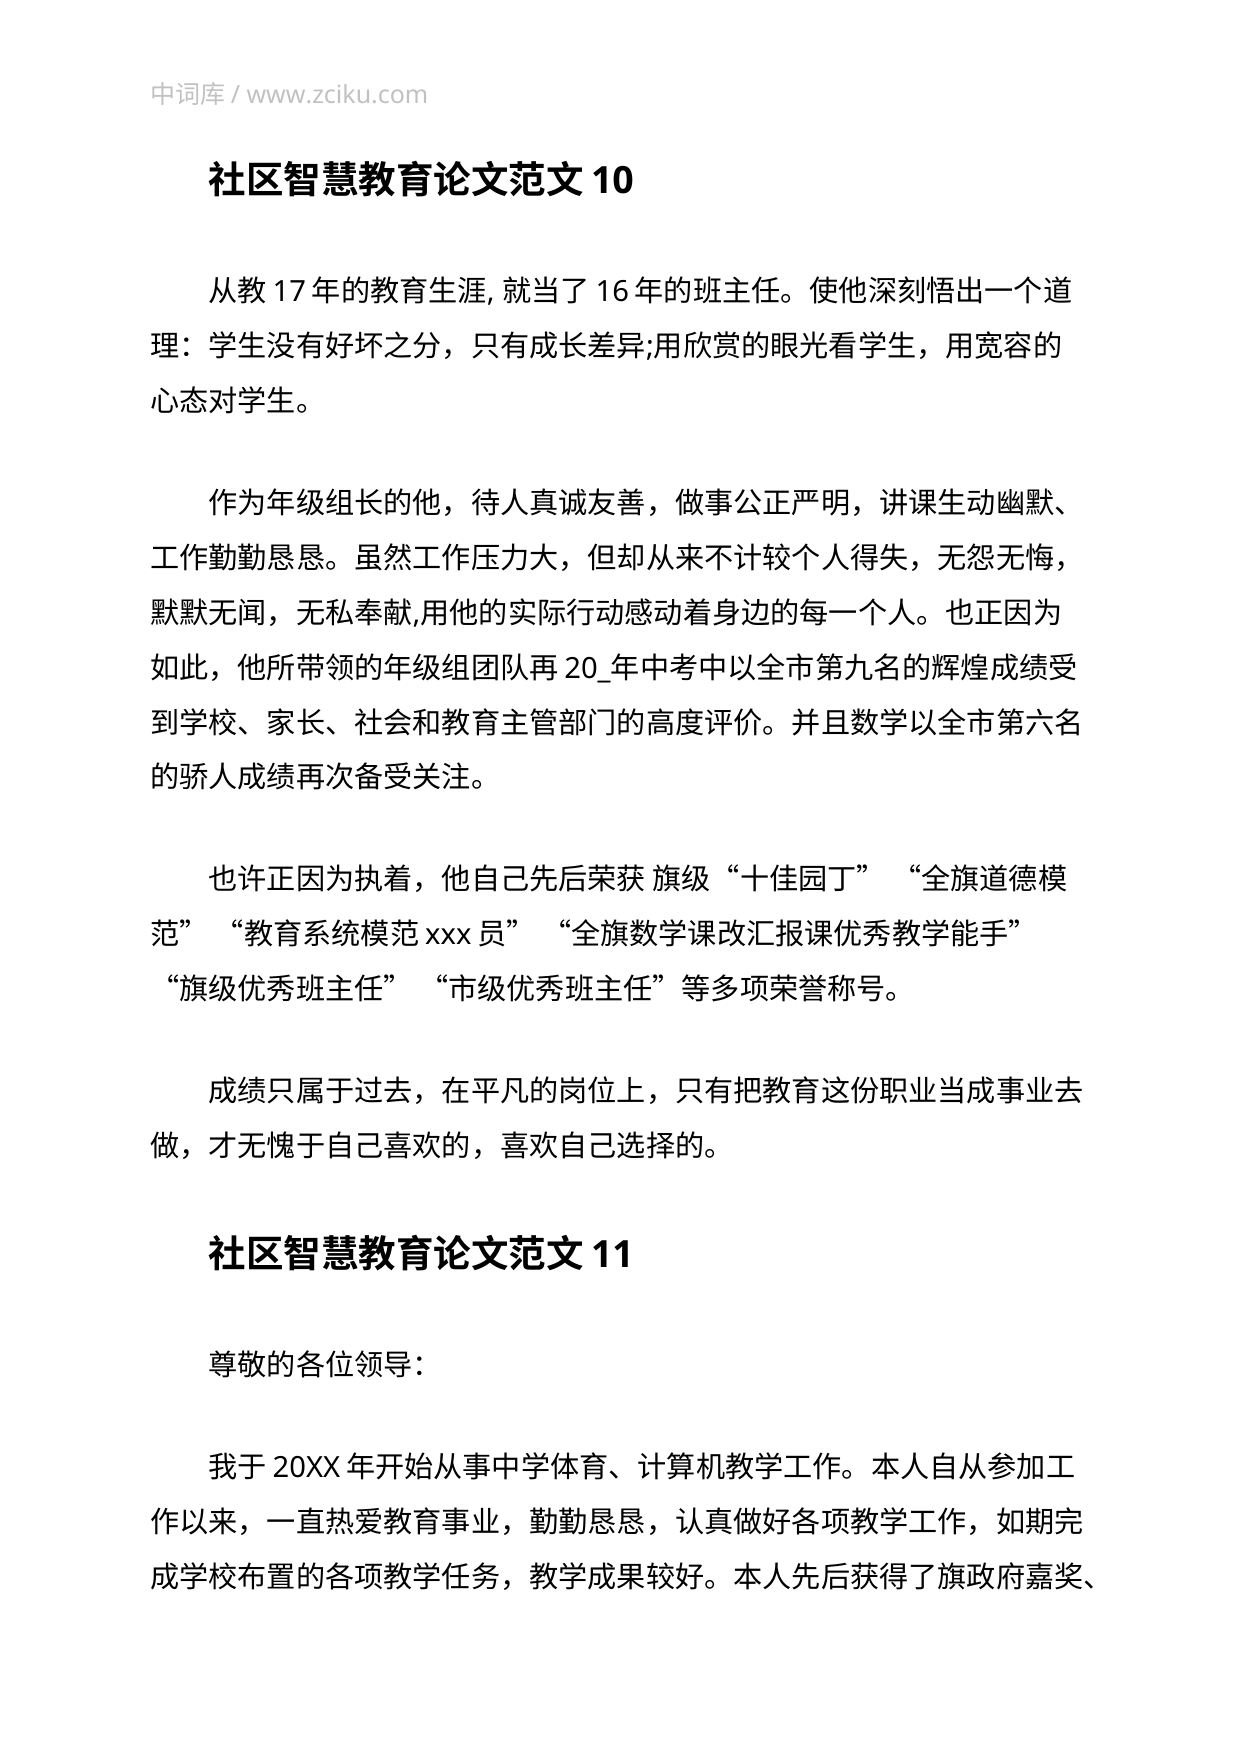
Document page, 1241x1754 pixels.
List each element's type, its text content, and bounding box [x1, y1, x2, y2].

text 成绩只属于过去，在平凡的岗位上，只有把教育这份职业当成事业去做，才无愧于自己喜欢的，喜欢自己选择的。 [150, 1067, 1090, 1165]
text 从教17年的教育生涯, 就当了16年的班主任。使他深刻悟出一个道理：学生没有好坏之分，只有成长差异;用欣赏的眼光看学生，用宽容的心态对学生。 [150, 268, 1090, 420]
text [150, 1443, 1090, 1596]
text 社区智慧教育论文范文11 [150, 1224, 1090, 1279]
text 尊敬的各位领导： [150, 1342, 1090, 1384]
text 也许正因为执着，他自己先后荣获 旗级“十佳园丁” “全旗道德模范” “教育系统模范xxx员” “全旗数学课改汇报课优秀教学能手” “旗级优秀班主任” “市级优秀班主任”等多项荣誉称号。 [150, 856, 1090, 1008]
text 作为年级组长的他，待人真诚友善，做事公正严明，讲课生动幽默、工作勤勤恳恳。虽然工作压力大，但却从来不计较个人得失，无怨无悔，默默无闻，无私奉献,用他的实际行动感动着身边的每一个人。也正因为如此，他所带领的年级组团队再20_年中考中以全市第九名的辉煌成绩受到学校、家长、社会和教育主管部门的高度评价。并且数学以全市第六名的骄人成绩再次备受关注。 [150, 479, 1090, 796]
text 社区智慧教育论文范文10 [150, 150, 1090, 204]
